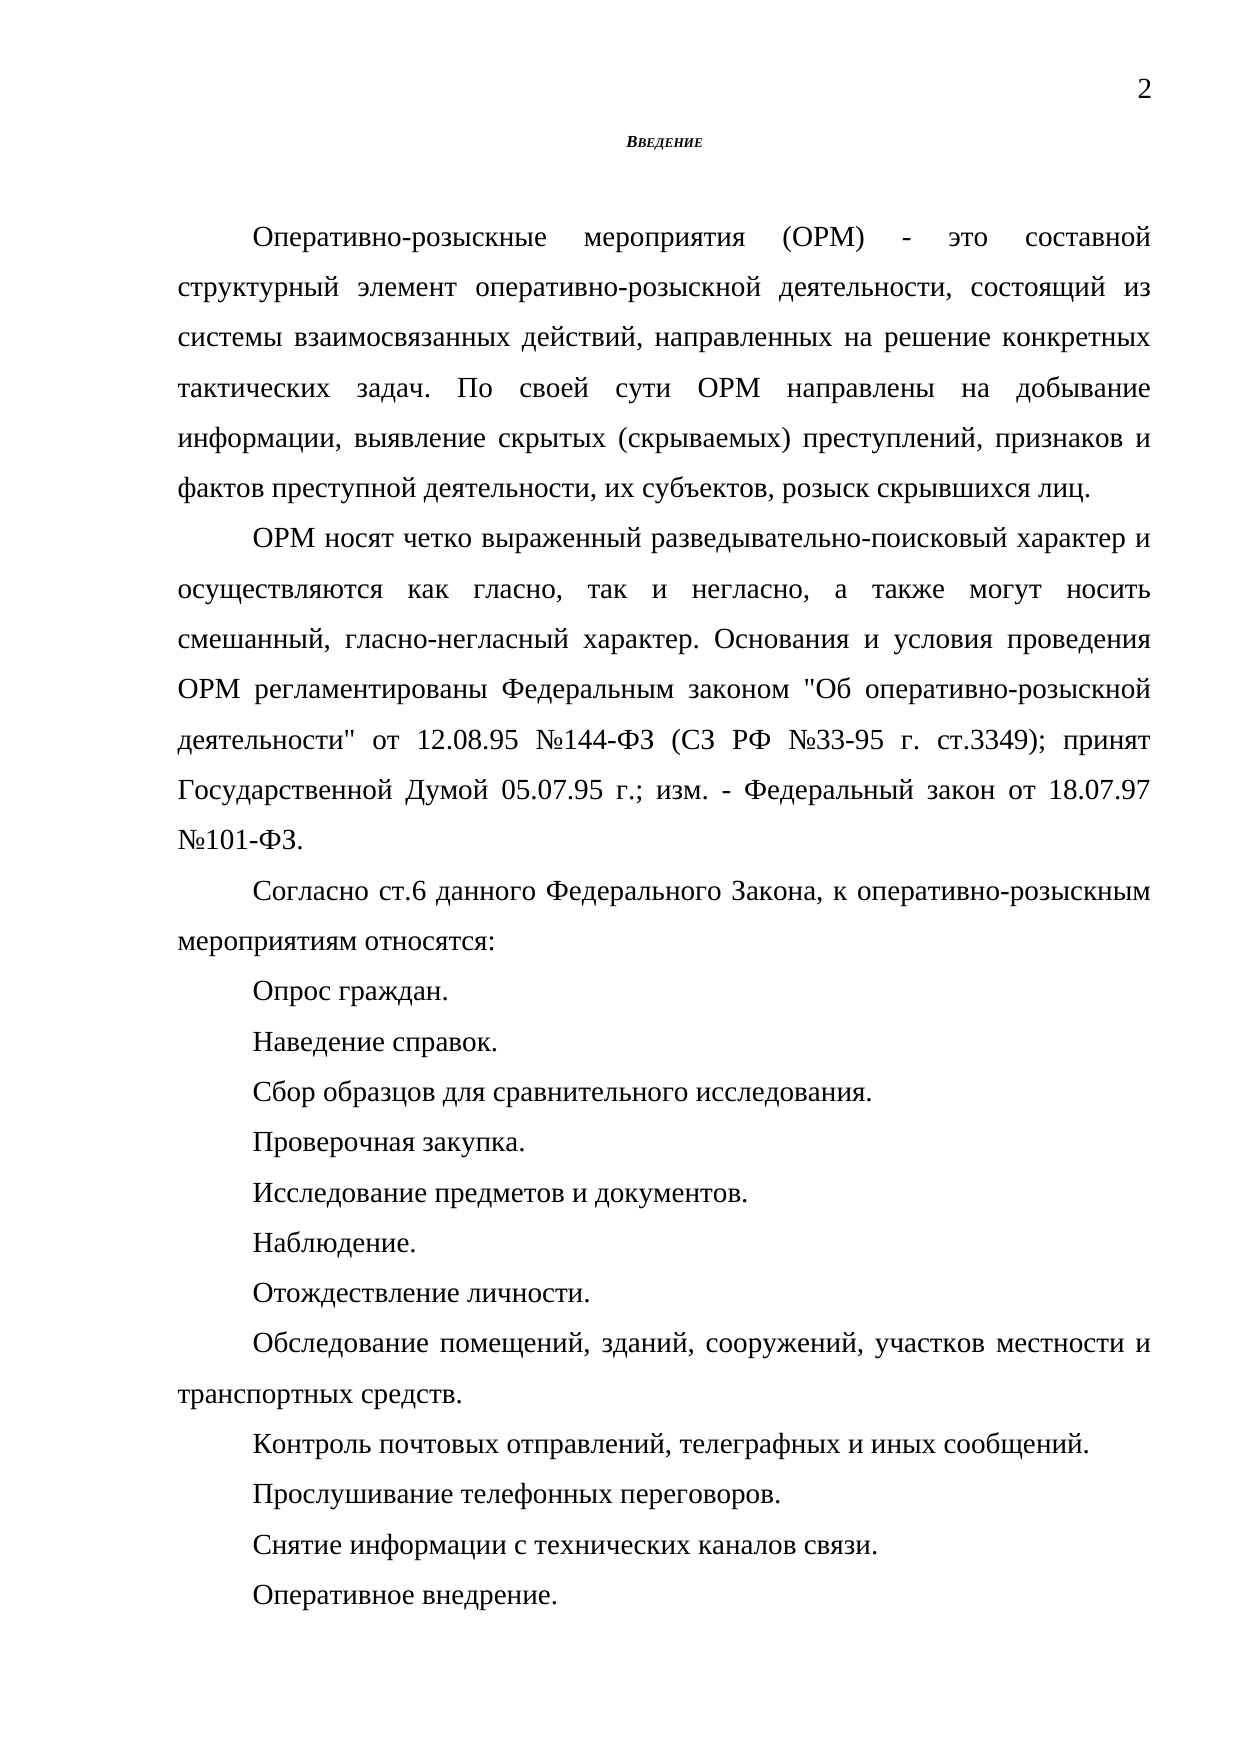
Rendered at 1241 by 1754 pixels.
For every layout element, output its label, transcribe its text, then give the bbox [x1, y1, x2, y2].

text Сбор образцов для сравнительного исследования. [177, 1074, 1152, 1108]
text Отождествление личности. [177, 1275, 1152, 1309]
text Исследование предметов и документов. [177, 1175, 1152, 1208]
text Снятие информации с технических каналов связи. [177, 1527, 1152, 1560]
text Оперативно-розыскные мероприятия (ОРМ) - это составной структурный элемент оперативно-розыскной деятельности, состоящий из системы взаимосвязанных действий, направленных на решение конкретных тактических задач. По своей сути ОРМ направлены на добывание информации, выявление скрытых (скрываемых) преступлений, признаков и фактов преступной деятельности, их субъектов, розыск скрывшихся лиц. [177, 219, 1152, 504]
text Согласно ст.6 данного Федерального Закона, к оперативно-розыскным мероприятиям относятся: [177, 873, 1152, 957]
text Опрос граждан. [177, 973, 1152, 1007]
text Оперативное внедрение. [177, 1577, 1152, 1611]
text Проверочная закупка. [177, 1124, 1152, 1158]
text Обследование помещений, зданий, сооружений, участков местности и транспортных средств. [177, 1326, 1152, 1409]
text Контроль почтовых отправлений, телеграфных и иных сообщений. [177, 1426, 1152, 1460]
text Наблюдение. [177, 1225, 1152, 1258]
text Прослушивание телефонных переговоров. [177, 1477, 1152, 1510]
text ОРМ носят четко выраженный разведывательно-поисковый характер и осуществляются как гласно, так и негласно, а также могут носить смешанный, гласно-негласный характер. Основания и условия проведения ОРМ регламентированы Федеральным законом "Об оперативно-розыскной деятельности" от 12.08.95 №144-ФЗ (СЗ РФ №33-95 г. ст.3349); принят Государственной Думой 05.07.95 г.; изм. - Федеральный закон от 18.07.97 №101-ФЗ. [177, 521, 1152, 856]
text Наведение справок. [177, 1024, 1152, 1057]
subtitle Введение [177, 118, 1152, 152]
